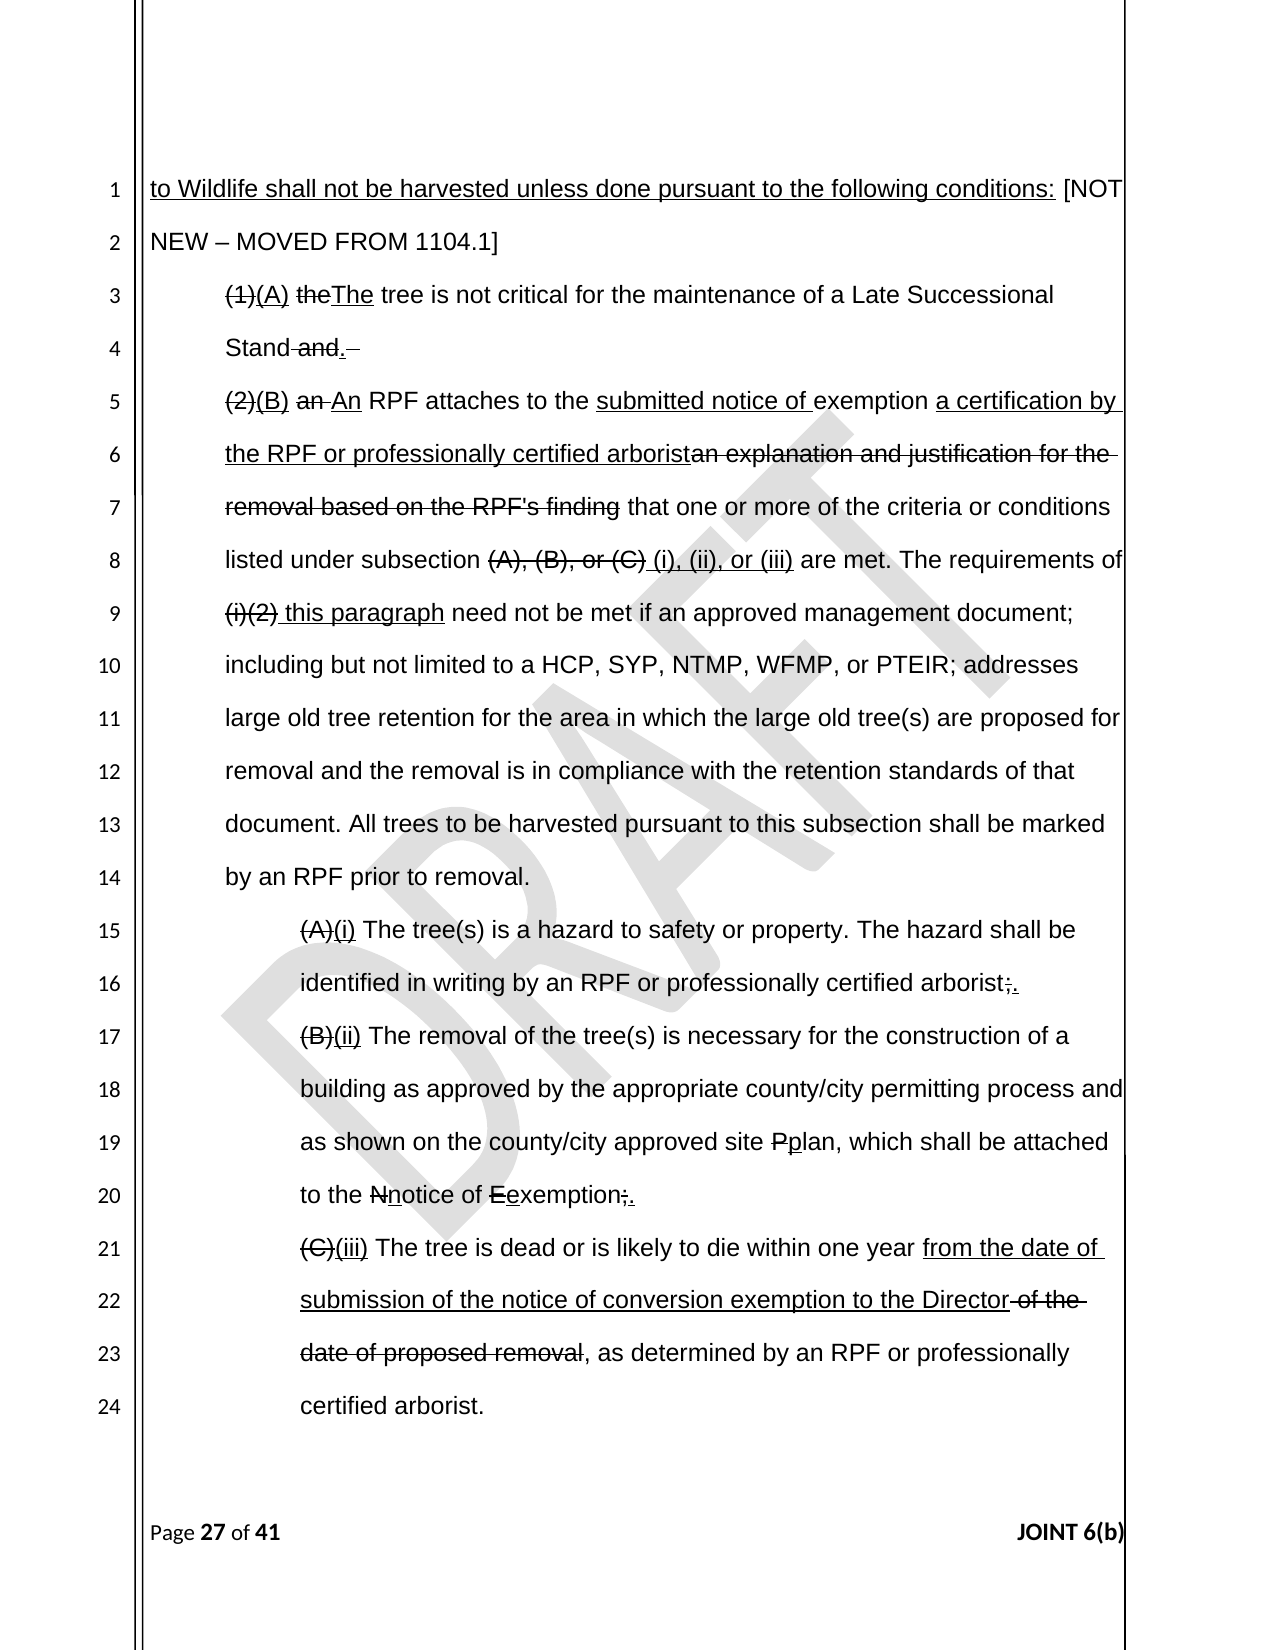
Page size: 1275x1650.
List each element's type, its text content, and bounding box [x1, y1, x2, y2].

text (1)(A) theThe tree is not critical for the maintenance of a Late Successional Stand and. [225, 256, 1125, 362]
text (C)(iii) The tree is dead or is likely to die within one year from the date of submission of the notice of conversion exemption to the Director of the date of proposed removal, as determined by an RPF or professionally certified arborist. [300, 1208, 1125, 1420]
text (B)(ii) The removal of the tree(s) is necessary for the construction of a building as approved by the appropriate county/city permitting process and as shown on the county/city approved site Pplan, which shall be attached to the Nnotice of Eexemption;. [300, 997, 1125, 1208]
text (A)(i) The tree(s) is a hazard to safety or property. The hazard shall be identified in writing by an RPF or professionally certified arborist;. [300, 891, 1125, 997]
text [150, 150, 1125, 256]
text (2)(B) an An RPF attaches to the submitted notice of exemption a certification by the RPF or professionally certified arboristan explanation and justification for the removal based on the RPF's finding that one or more of the criteria or conditions listed under subsection (A), (B), or (C) (i), (ii), or (iii) are met. The requirements of (i)(2) this paragraph need not be met if an approved management document; including but not limited to a HCP, SYP, NTMP, WFMP, or PTEIR; addresses large old tree retention for the area in which the large old tree(s) are proposed for removal and the removal is in compliance with the retention standards of that document. All trees to be harvested pursuant to this subsection shall be marked by an RPF prior to removal. [225, 362, 1125, 891]
